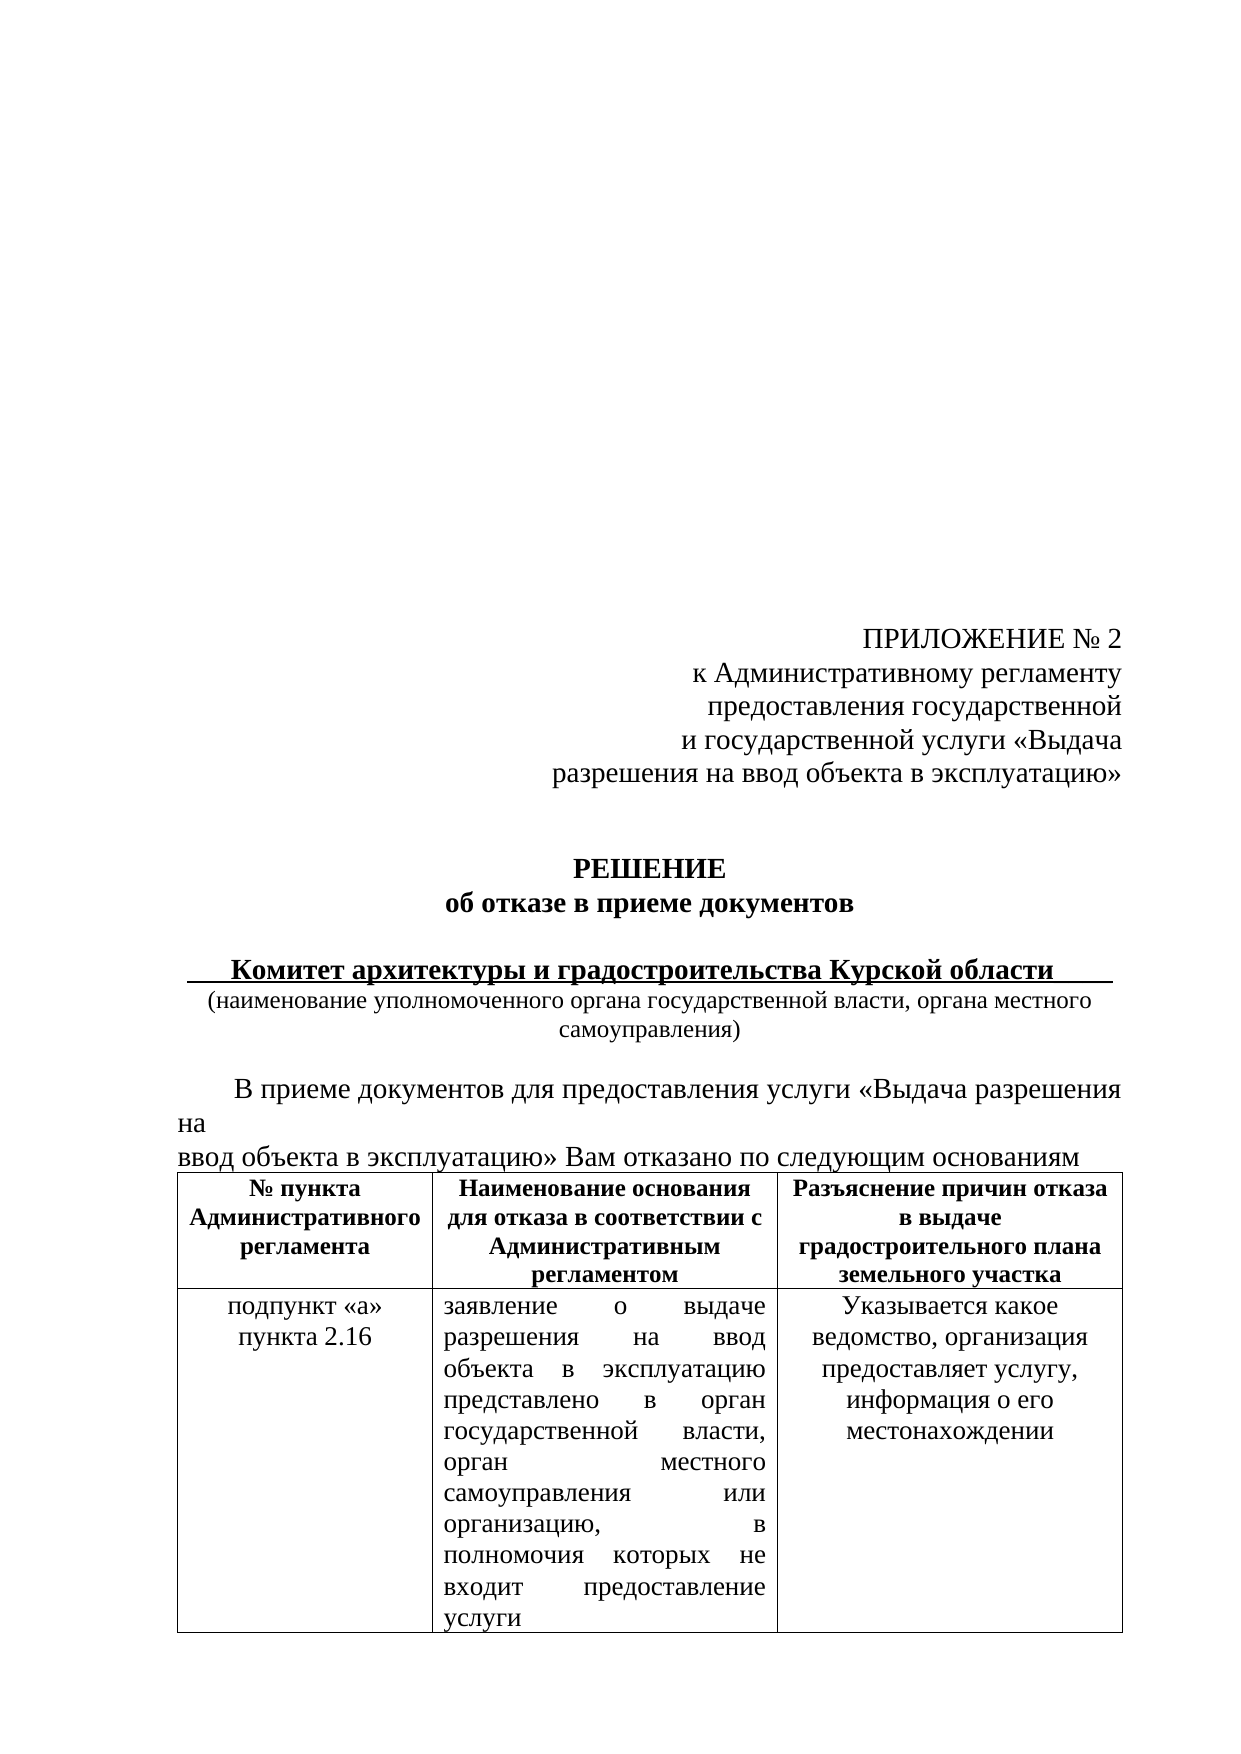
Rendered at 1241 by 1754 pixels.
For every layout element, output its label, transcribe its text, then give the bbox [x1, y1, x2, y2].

text к Административному регламенту [177, 655, 1122, 688]
table_header № пункта Административного регламента [178, 1173, 432, 1288]
text Комитет архитектуры и градостроительства Курской области____ [177, 952, 1122, 985]
text предоставления государственной [177, 688, 1122, 722]
table_cell заявление о выдаче разрешения на ввод объекта в эксплуатацию представлено в орган государственной власти, орган местного самоуправления или организацию, в полномочия которых не входит предоставление услуги [433, 1289, 777, 1632]
text и государственной услуги «Выдача [177, 722, 1122, 755]
text об отказе в приеме документов [177, 885, 1122, 918]
text В приеме документов для предоставления услуги «Выдача разрешения на [177, 1072, 1122, 1139]
text ПРИЛОЖЕНИЕ № 2 [177, 621, 1122, 655]
table_header Наименование основания для отказа в соответствии с Административным регламентом [433, 1173, 777, 1288]
text (наименование уполномоченного органа государственной власти, органа местного самоуправления) [177, 985, 1122, 1043]
table_header Разъяснение причин отказа в выдаче градостроительного плана земельного участка [778, 1173, 1122, 1288]
table_cell Указывается какое ведомство, организация предоставляет услугу, информация о его местонахождении [778, 1289, 1122, 1632]
text РЕШЕНИЕ [177, 851, 1122, 885]
table_cell подпункт «а» пункта 2.16 [178, 1289, 432, 1632]
text ввод объекта в эксплуатацию» Вам отказано по следующим основаниям [177, 1139, 1122, 1172]
text разрешения на ввод объекта в эксплуатацию» [177, 755, 1122, 789]
